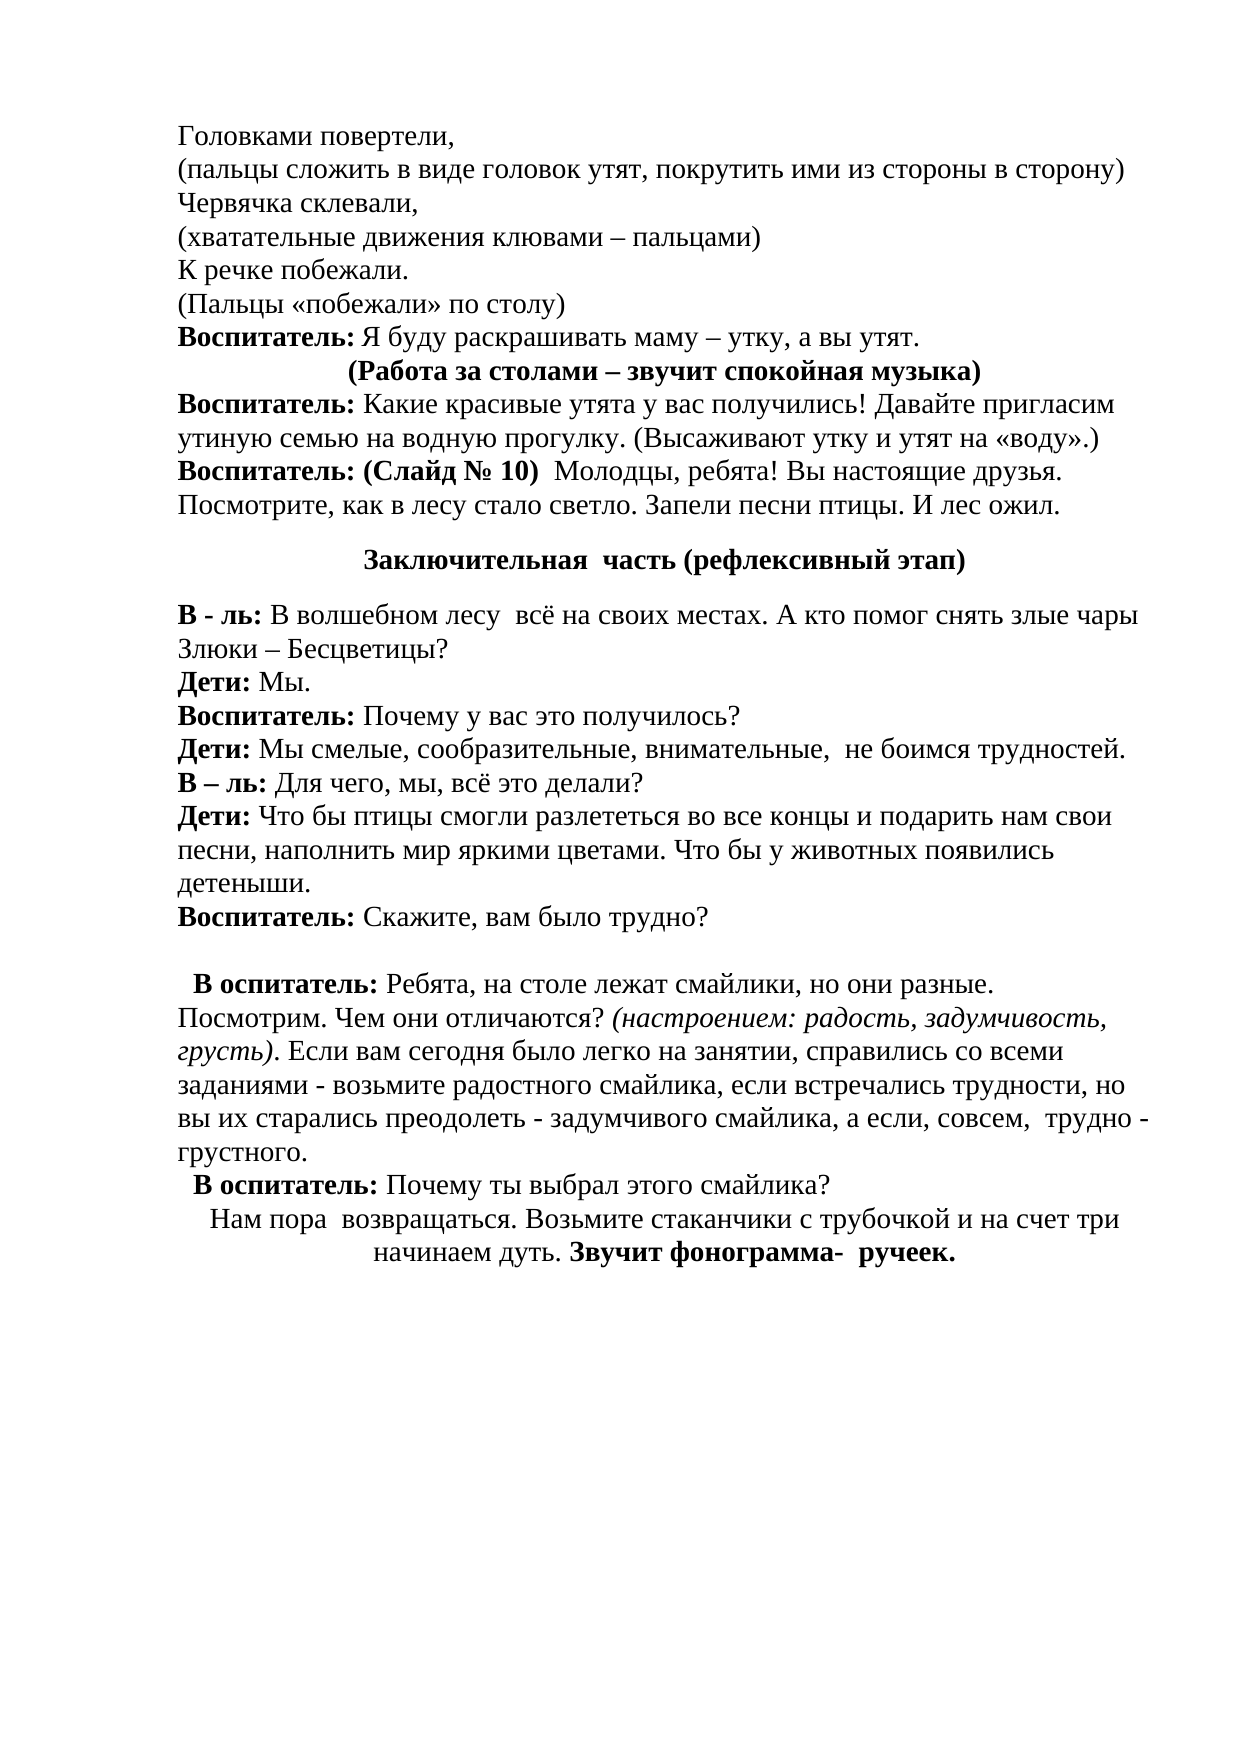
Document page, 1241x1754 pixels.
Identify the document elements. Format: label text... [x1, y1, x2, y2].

text Воспитатель: Скажите, вам было трудно? [177, 899, 1152, 933]
text Червячка склевали, [177, 185, 1152, 219]
text Дети: Что бы птицы смогли разлететься во все концы и подарить нам свои песни, наполнить мир яркими цветами. Что бы у животных появились детеныши. [177, 798, 1152, 899]
text В - ль: В волшебном лесу всё на своих местах. А кто помог снять злые чары Злюки – Бесцветицы? [177, 597, 1152, 664]
text Воспитатель: (Слайд № 10) Молодцы, ребята! Вы настоящие друзья. Посмотрите, как в лесу стало светло. Запели песни птицы. И лес ожил. [177, 453, 1152, 521]
text Воспитатель: Почему у вас это получилось? [177, 698, 1152, 731]
text Головками повертели, [177, 118, 1152, 152]
text К речке побежали. [177, 252, 1152, 286]
text (пальцы сложить в виде головок утят, покрутить ими из стороны в сторону) [177, 152, 1152, 185]
text Заключительная часть (рефлексивный этап) [177, 542, 1152, 576]
text Нам пора возвращаться. Возьмите стаканчики с трубочкой и на счет три начинаем дуть. Звучит фонограмма- ручеек. [177, 1201, 1152, 1268]
text Дети: Мы. [177, 664, 1152, 698]
text (Работа за столами – звучит спокойная музыка) [177, 353, 1152, 386]
text В оспитатель: Ребята, на столе лежат смайлики, но они разные. Посмотрим. Чем они отличаются? (настроением: радость, задумчивость, грусть). Если вам сегодня было легко на занятии, справились со всеми заданиями - возьмите радостного смайлика, если встречались трудности, но вы их старались преодолеть - задумчивого смайлика, а если, совсем, трудно - грустного. [177, 966, 1152, 1167]
text Воспитатель: Я буду раскрашивать маму – утку, а вы утят. [177, 319, 1152, 353]
text Дети: Мы смелые, сообразительные, внимательные, не боимся трудностей. [177, 731, 1152, 765]
text В – ль: Для чего, мы, всё это делали? [177, 765, 1152, 798]
text В оспитатель: Почему ты выбрал этого смайлика? [177, 1167, 1152, 1201]
text Воспитатель: Какие красивые утята у вас получились! Давайте пригласим утиную семью на водную прогулку. (Высаживают утку и утят на «воду».) [177, 386, 1152, 453]
text (хватательные движения клювами – пальцами) [177, 219, 1152, 252]
text (Пальцы «побежали» по столу) [177, 286, 1152, 319]
